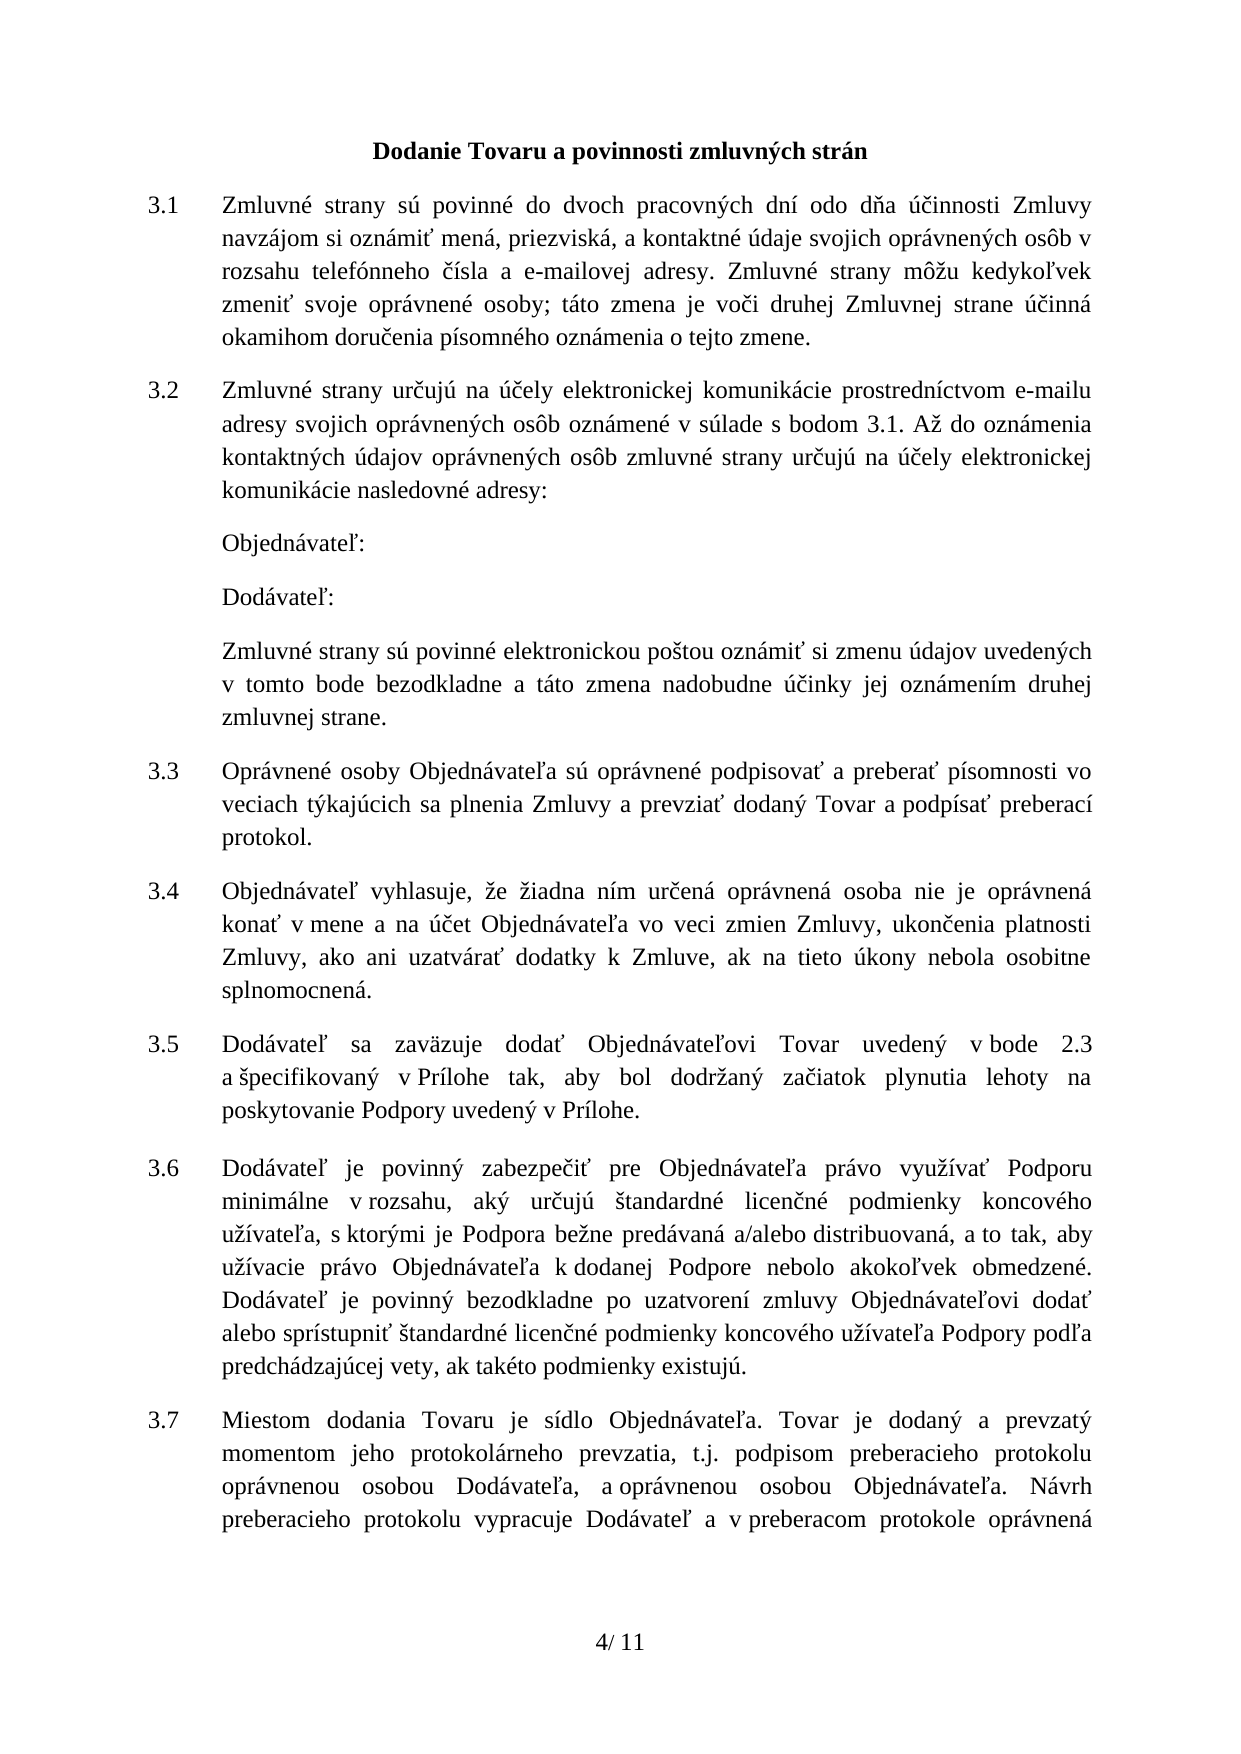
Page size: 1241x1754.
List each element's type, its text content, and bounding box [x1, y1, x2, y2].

list Dodávateľ sa zaväzuje dodať Objednávateľovi Tovar uvedený v bode 2.3 a špecifikovaný v Prílohe tak, aby bol dodržaný začiatok plynutia lehoty na poskytovanie Podpory uvedený v Prílohe. [148, 1029, 1092, 1124]
list Objednávateľ vyhlasuje, že žiadna ním určená oprávnená osoba nie je oprávnená konať v mene a na účet Objednávateľa vo veci zmien Zmluvy, ukončenia platnosti Zmluvy, ako ani uzatvárať dodatky k Zmluve, ak na tieto úkony nebola osobitne splnomocnená. [148, 876, 1092, 1004]
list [148, 1405, 1092, 1533]
text Dodávateľ: [222, 582, 1092, 611]
list Zmluvné strany sú povinné do dvoch pracovných dní odo dňa účinnosti Zmluvy navzájom si oznámiť mená, priezviská, a kontaktné údaje svojich oprávnených osôb v rozsahu telefónneho čísla a e-mailovej adresy. Zmluvné strany môžu kedykoľvek zmeniť svoje oprávnené osoby; táto zmena je voči druhej Zmluvnej strane účinná okamihom doručenia písomného oznámenia o tejto zmene. [148, 190, 1092, 351]
list Oprávnené osoby Objednávateľa sú oprávnené podpisovať a preberať písomnosti vo veciach týkajúcich sa plnenia Zmluvy a prevziať dodaný Tovar a podpísať preberací protokol. [148, 756, 1092, 851]
list Dodávateľ je povinný zabezpečiť pre Objednávateľa právo využívať Podporu minimálne v rozsahu, aký určujú štandardné licenčné podmienky koncového užívateľa, s ktorými je Podpora bežne predávaná a/alebo distribuovaná, a to tak, aby užívacie právo Objednávateľa k dodanej Podpore nebolo akokoľvek obmedzené. Dodávateľ je povinný bezodkladne po uzatvorení zmluvy Objednávateľovi dodať alebo sprístupniť štandardné licenčné podmienky koncového užívateľa Podpory podľa predchádzajúcej vety, ak takéto podmienky existujú. [148, 1153, 1092, 1380]
text Dodanie Tovaru a povinnosti zmluvných strán [148, 136, 1092, 164]
text Objednávateľ: [222, 528, 1092, 557]
text Zmluvné strany sú povinné elektronickou poštou oznámiť si zmenu údajov uvedených v tomto bode bezodkladne a táto zmena nadobudne účinky jej oznámením druhej zmluvnej strane. [222, 636, 1092, 731]
list Zmluvné strany určujú na účely elektronickej komunikácie prostredníctvom e-mailu adresy svojich oprávnených osôb oznámené v súlade s bodom 3.1. Až do oznámenia kontaktných údajov oprávnených osôb zmluvné strany určujú na účely elektronickej komunikácie nasledovné adresy: [148, 376, 1092, 503]
